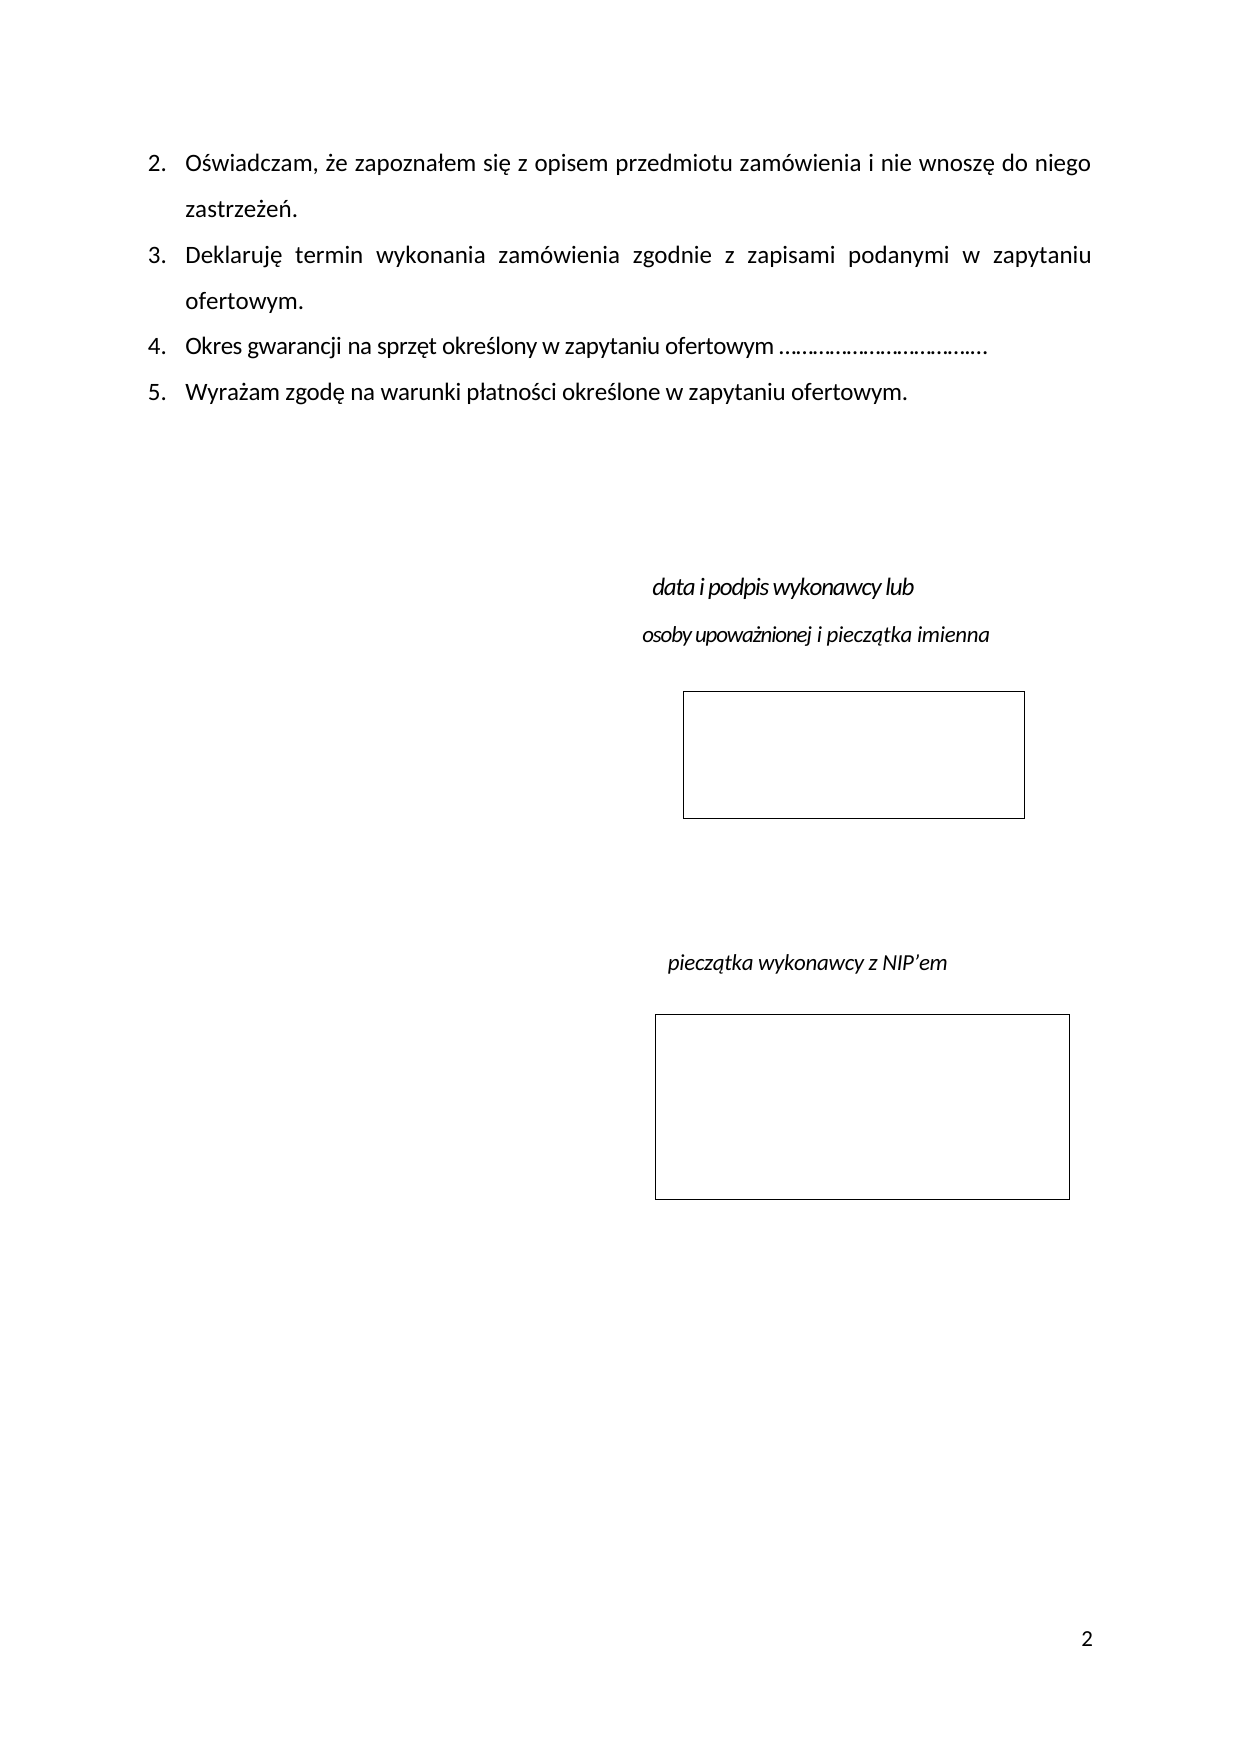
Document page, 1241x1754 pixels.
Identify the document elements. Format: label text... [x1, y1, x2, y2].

list Wyrażam zgodę na warunki płatności określone w zapytaniu ofertowym. [148, 376, 1093, 407]
list Oświadczam, że zapoznałem się z opisem przedmiotu zamówienia i nie wnoszę do niego zastrzeżeń. [148, 148, 1093, 224]
text data i podpis wykonawcy lub [343, 571, 1224, 601]
list Okres gwarancji na sprzęt określony w zapytaniu ofertowym …………………………….… [148, 331, 1093, 361]
text pieczątka wykonawcy z NIP’em [603, 948, 1195, 976]
list Deklaruję termin wykonania zamówienia zgodnie z zapisami podanymi w zapytaniu ofertowym. [148, 239, 1093, 315]
text osoby upoważnionej i pieczątka imienna [343, 620, 1224, 648]
